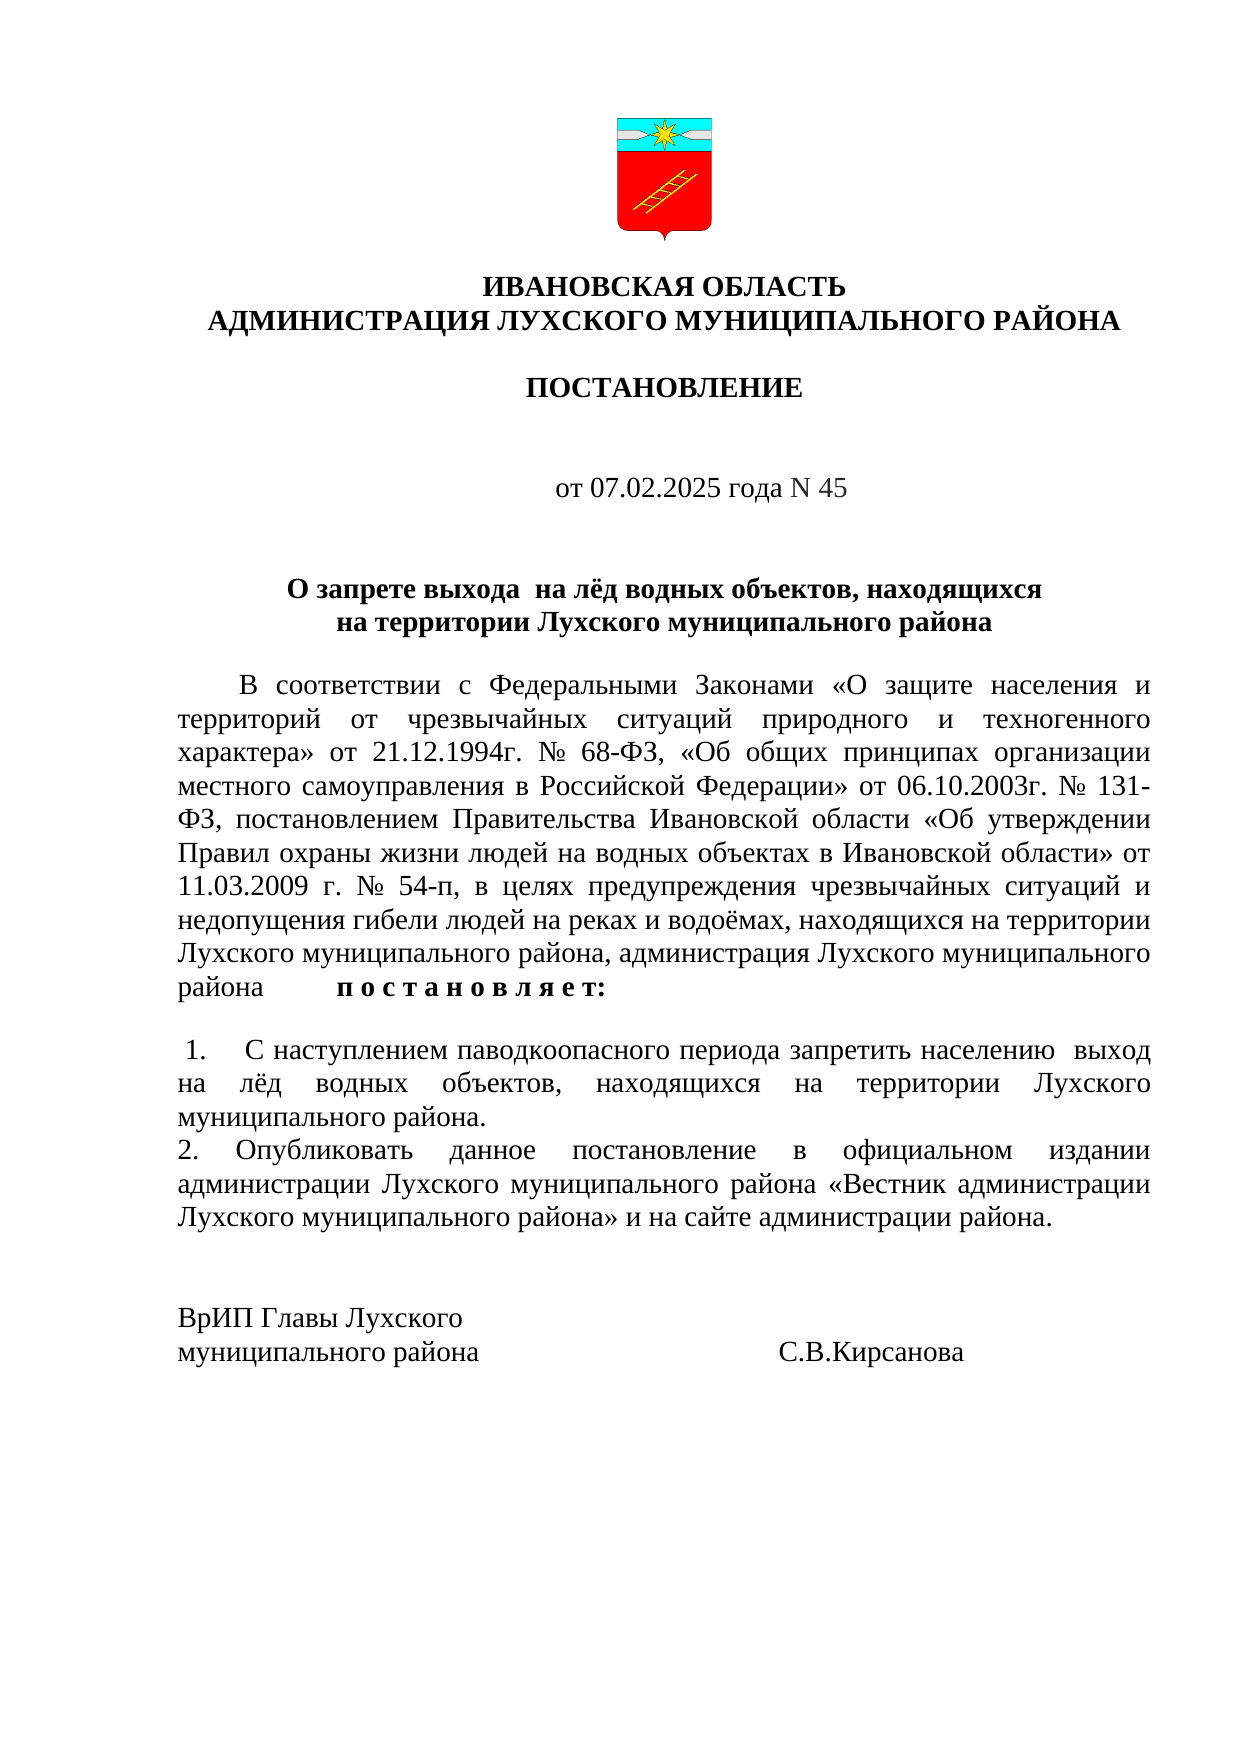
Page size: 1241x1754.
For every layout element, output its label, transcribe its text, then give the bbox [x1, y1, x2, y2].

text на территории Лухского муниципального района [177, 604, 1152, 638]
text от 07.02.2025 года N 45 [177, 470, 1152, 504]
text муниципального района С.В.Кирсанова [177, 1334, 1152, 1367]
text В соответствии с Федеральными Законами «О защите населения и территорий от чрезвычайных ситуаций природного и техногенного характера» от 21.12.1994г. № 68-ФЗ, «Об общих принципах организации местного самоуправления в Российской Федерации» от 06.10.2003г. № 131-ФЗ, постановлением Правительства Ивановской области «Об утверждении Правил охраны жизни людей на водных объектах в Ивановской области» от 11.03.2009 г. № 54-п, в целях предупреждения чрезвычайных ситуаций и недопущения гибели людей на реках и водоёмах, находящихся на территории Лухского муниципального района, администрация Лухского муниципального района п о с т а н о в л я е т: [177, 667, 1152, 1003]
text 1. С наступлением паводкоопасного периода запретить населению выход на лёд водных объектов, находящихся на территории Лухского муниципального района. [177, 1032, 1152, 1132]
picture [617, 118, 712, 241]
text О запрете выхода на лёд водных объектов, находящихся [177, 571, 1152, 604]
text 2. Опубликовать данное постановление в официальном издании администрации Лухского муниципального района «Вестник администрации Лухского муниципального района» и на сайте администрации района. [177, 1132, 1152, 1233]
text ВрИП Главы Лухского [177, 1300, 1152, 1334]
text ПОСТАНОВЛЕНИЕ [177, 370, 1152, 403]
text АДМИНИСТРАЦИЯ ЛУХСКОГО МУНИЦИПАЛЬНОГО РАЙОНА [177, 303, 1152, 336]
text ИВАНОВСКАЯ ОБЛАСТЬ [177, 269, 1152, 303]
